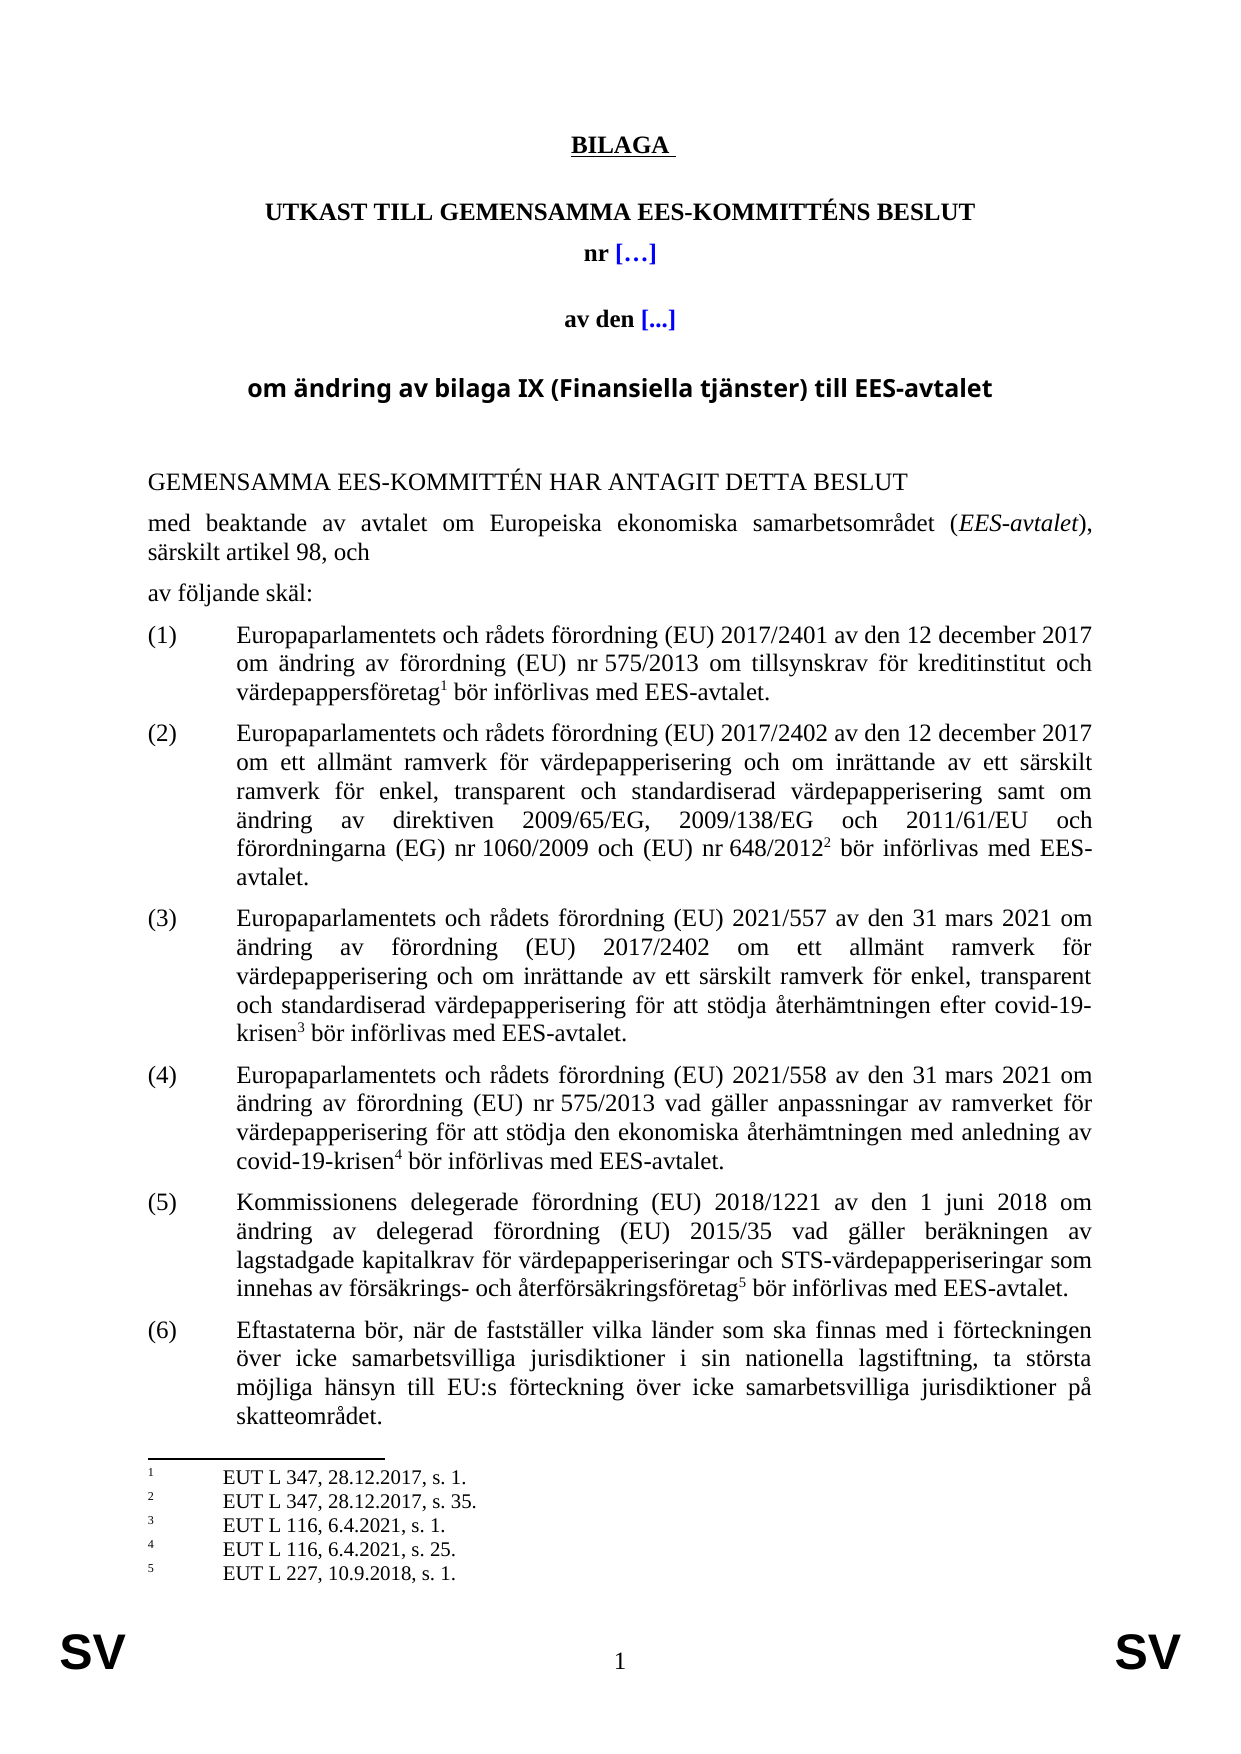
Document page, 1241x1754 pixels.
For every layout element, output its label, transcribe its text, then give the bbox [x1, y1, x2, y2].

text om ändring av bilaga IX (Finansiella tjänster) till EES-avtalet [148, 371, 1093, 405]
text Europaparlamentets och rådets förordning (EU) 2017/2402 av den 12 december 2017 om ett allmänt ramverk för värdepapperisering och om inrättande av ett särskilt ramverk för enkel, transparent och standardiserad värdepapperisering samt om ändring av direktiven 2009/65/EG, 2009/138/EG och 2011/61/EU och förordningarna (EG) nr 1060/2009 och (EU) nr 648/2012 bör införlivas med EES-avtalet. [148, 718, 1093, 891]
text nr […] [148, 238, 1093, 267]
text Europaparlamentets och rådets förordning (EU) 2021/558 av den 31 mars 2021 om ändring av förordning (EU) nr 575/2013 vad gäller anpassningar av ramverket för värdepapperisering för att stödja den ekonomiska återhämtningen med anledning av covid-19-krisen bör införlivas med EES-avtalet. [148, 1060, 1093, 1175]
text Kommissionens delegerade förordning (EU) 2018/1221 av den 1 juni 2018 om ändring av delegerad förordning (EU) 2015/35 vad gäller beräkningen av lagstadgade kapitalkrav för värdepapperiseringar och STS-värdepapperiseringar som innehas av försäkrings- och återförsäkringsföretag bör införlivas med EES-avtalet. [148, 1187, 1093, 1302]
text av den [...] [148, 304, 1093, 333]
text GEMENSAMMA EES-KOMMITTÉN HAR ANTAGIT DETTA BESLUT [148, 467, 1093, 496]
text av följande skäl: [148, 578, 1093, 607]
text med beaktande av avtalet om Europeiska ekonomiska samarbetsområdet (EES-avtalet), särskilt artikel 98, och [148, 508, 1093, 566]
list Europaparlamentets och rådets förordning (EU) 2017/2401 av den 12 december 2017 om ändring av förordning (EU) nr 575/2013 om tillsynskrav för kreditinstitut och värdepappersföretag bör införlivas med EES-avtalet. [148, 620, 1093, 706]
text Europaparlamentets och rådets förordning (EU) 2021/557 av den 31 mars 2021 om ändring av förordning (EU) 2017/2402 om ett allmänt ramverk för värdepapperisering och om inrättande av ett särskilt ramverk för enkel, transparent och standardiserad värdepapperisering för att stödja återhämtningen efter covid-19-krisen bör införlivas med EES-avtalet. [148, 903, 1093, 1047]
text UTKAST TILL GEMENSAMMA EES-KOMMITTÉNS BESLUT [148, 197, 1093, 226]
text Eftastaterna bör, när de fastställer vilka länder som ska finnas med i förteckningen över icke samarbetsvilliga jurisdiktioner i sin nationella lagstiftning, ta största möjliga hänsyn till EU:s förteckning över icke samarbetsvilliga jurisdiktioner på skatteområdet. [148, 1315, 1093, 1430]
text BILAGA [148, 131, 1093, 159]
